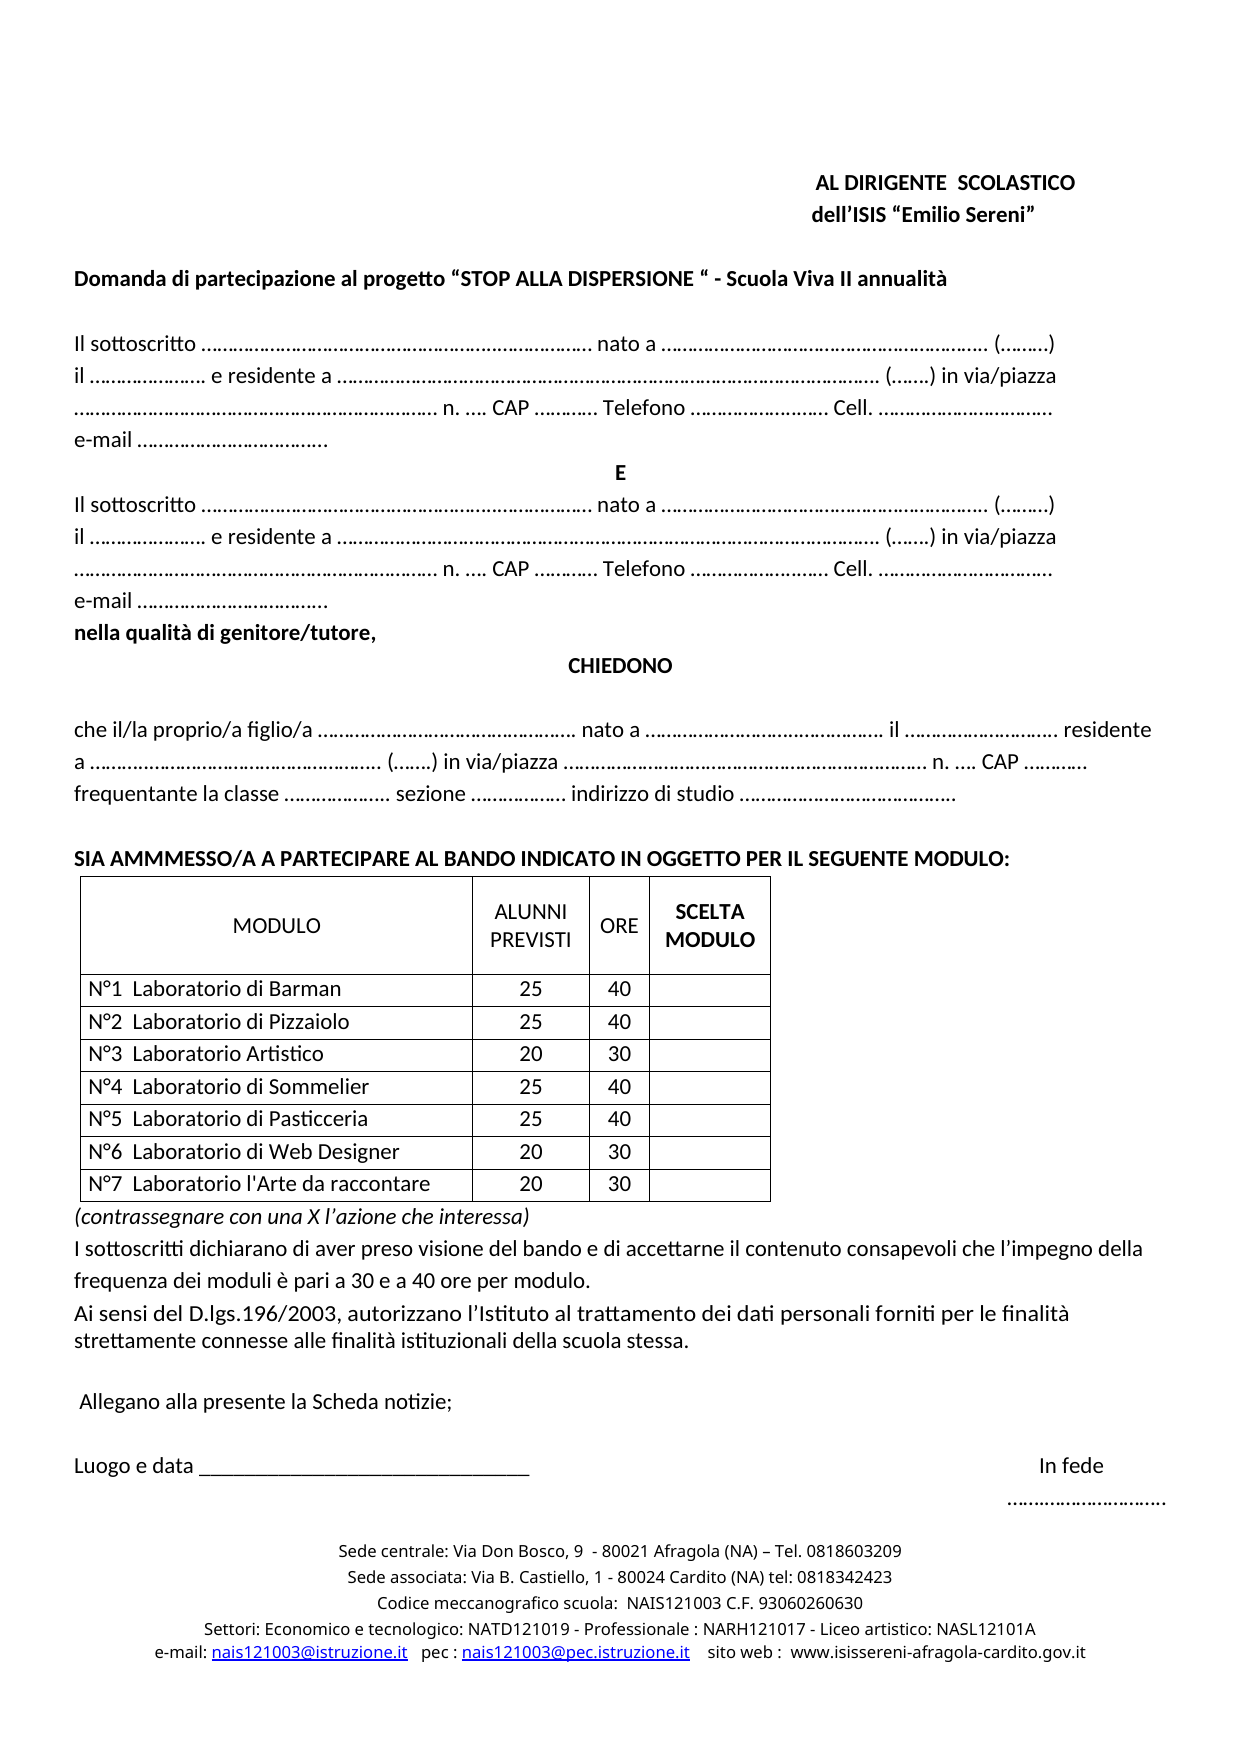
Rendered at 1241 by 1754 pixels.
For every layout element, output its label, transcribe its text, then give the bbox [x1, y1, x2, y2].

table_cell [650, 975, 770, 1006]
table_cell 25 [473, 975, 589, 1006]
table_cell 40 [590, 975, 649, 1006]
text Domanda di partecipazione al progetto “STOP ALLA DISPERSIONE “ - Scuola Viva II annualità [74, 264, 1167, 292]
table_cell N°1 Laboratorio di Barman [81, 975, 472, 1006]
text che il/la proprio/a figlio/a …………………………………………. nato a ………………………..……………. il ……………………….. residente a ………..…………………………………….. (…….) in via/piazza …………………………………………………………… n. …. CAP ………… frequentante la classe ……………….. sezione ……………… indirizzo di studio ………………………………….. [74, 715, 1167, 807]
table_cell [650, 1105, 770, 1136]
table_cell N°6 Laboratorio di Web Designer [81, 1137, 472, 1168]
table_cell 40 [590, 1072, 649, 1103]
text E [74, 458, 1167, 486]
table_cell 30 [590, 1137, 649, 1168]
table_cell 40 [590, 1105, 649, 1136]
table_cell 20 [473, 1170, 589, 1201]
table_header ORE [590, 877, 649, 973]
text Il sottoscritto ………………………………………………..……………… nato a …………………………………………………….. (………) il …………………. e residente a …………………………………………………………………………………………. (…….) in via/piazza …………………………………………………………… n. …. CAP ………… Telefono ………………..…… Cell. …………………………… e-mail ……………………………... [74, 490, 1167, 614]
table_cell 20 [473, 1137, 589, 1168]
text SIA AMMMESSO/A A PARTECIPARE AL BANDO INDICATO IN OGGETTO PER IL SEGUENTE MODULO: [74, 844, 1167, 872]
table_cell N°2 Laboratorio di Pizzaiolo [81, 1007, 472, 1038]
text Luogo e data _____________________________ In fede [74, 1451, 1167, 1479]
text nella qualità di genitore/tutore, [74, 618, 1167, 647]
table_cell [650, 1137, 770, 1168]
text dell’ISIS “Emilio Sereni” [74, 200, 1167, 228]
table_header ALUNNI PREVISTI [473, 877, 589, 973]
text Allegano alla presente la Scheda notizie; [74, 1387, 1167, 1415]
text Ai sensi del D.lgs.196/2003, autorizzano l’Istituto al trattamento dei dati personali forniti per le finalità strettamente connesse alle finalità istituzionali della scuola stessa. [74, 1299, 1167, 1355]
table_cell [650, 1040, 770, 1071]
table_cell [650, 1007, 770, 1038]
table_cell 25 [473, 1007, 589, 1038]
table_cell 20 [473, 1040, 589, 1071]
table_header SCELTA MODULO [650, 877, 770, 973]
text …….………………….. [74, 1483, 1167, 1511]
table_cell N°5 Laboratorio di Pasticceria [81, 1105, 472, 1136]
table_cell 40 [590, 1007, 649, 1038]
table_cell [650, 1170, 770, 1201]
table_cell [650, 1072, 770, 1103]
table_cell 30 [590, 1040, 649, 1071]
table_cell N°4 Laboratorio di Sommelier [81, 1072, 472, 1103]
text I sottoscritti dichiarano di aver preso visione del bando e di accettarne il contenuto consapevoli che l’impegno della frequenza dei moduli è pari a 30 e a 40 ore per modulo. [74, 1234, 1167, 1294]
table_header MODULO [81, 877, 472, 973]
text AL DIRIGENTE SCOLASTICO [74, 168, 1167, 196]
table_cell 25 [473, 1072, 589, 1103]
text CHIEDONO [74, 651, 1167, 679]
table_cell N°3 Laboratorio Artistico [81, 1040, 472, 1071]
text (contrassegnare con una X l’azione che interessa) [74, 1202, 1167, 1230]
table_cell 25 [473, 1105, 589, 1136]
table_cell N°7 Laboratorio l'Arte da raccontare [81, 1170, 472, 1201]
text Il sottoscritto ………………………………………………..……………… nato a …………………………………………………….. (………) il …………………. e residente a …………………………………………………………………………………………. (…….) in via/piazza …………………………………………………………… n. …. CAP ………… Telefono ………………..…… Cell. …………………………… e-mail ……………………………... [74, 329, 1167, 453]
table_cell 30 [590, 1170, 649, 1201]
